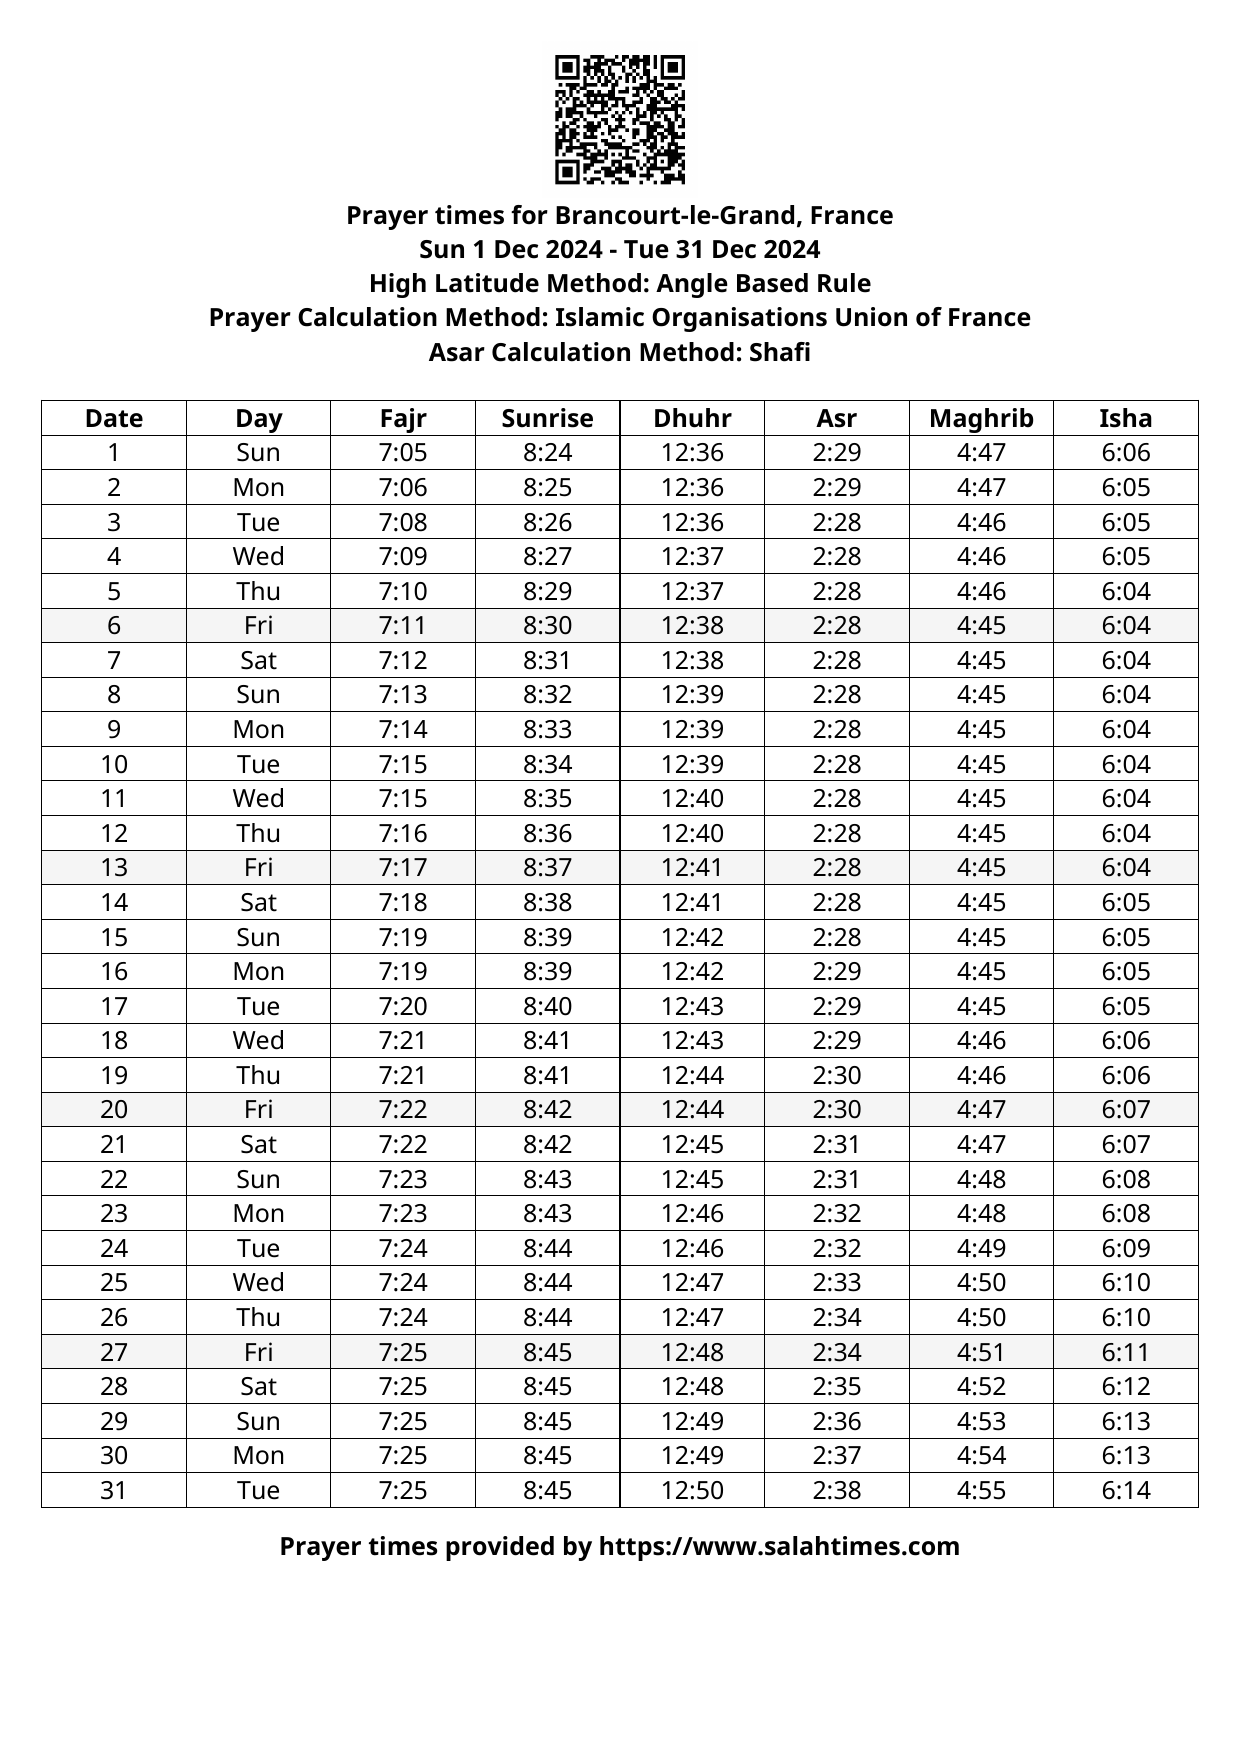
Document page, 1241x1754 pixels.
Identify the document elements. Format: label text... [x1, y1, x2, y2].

table_cell 7:25 [331, 1404, 475, 1437]
table_cell 2:34 [765, 1300, 909, 1334]
table_cell 17 [42, 989, 186, 1022]
table_cell 4:47 [910, 436, 1053, 469]
table_cell Tue [187, 747, 330, 780]
table_cell 2:28 [765, 574, 909, 607]
table_cell 20 [42, 1093, 186, 1126]
table_cell 12:39 [621, 678, 764, 711]
table_cell 12:36 [621, 436, 764, 469]
table_cell 8:31 [476, 643, 619, 677]
table_cell 8:43 [476, 1162, 619, 1195]
table_cell Wed [187, 539, 330, 573]
table_cell 4:45 [910, 885, 1053, 919]
table_header Fajr [331, 401, 475, 434]
table_cell 7:21 [331, 1024, 475, 1057]
table_cell 4:50 [910, 1266, 1053, 1299]
table_cell 8:32 [476, 678, 619, 711]
table_cell 12:38 [621, 609, 764, 642]
table_cell 12:49 [621, 1404, 764, 1437]
table_cell 5 [42, 574, 186, 607]
table_cell 12:41 [621, 885, 764, 919]
table_cell 6:05 [1054, 885, 1198, 919]
table_cell 4:45 [910, 954, 1053, 988]
table_cell 7:11 [331, 609, 475, 642]
table_cell 7:17 [331, 851, 475, 884]
table_cell 4:49 [910, 1231, 1053, 1264]
table_cell 12 [42, 816, 186, 849]
table_cell 7:24 [331, 1231, 475, 1264]
table_cell Fri [187, 609, 330, 642]
table_cell 6:05 [1054, 539, 1198, 573]
table_cell 2:30 [765, 1058, 909, 1092]
table_cell Tue [187, 989, 330, 1022]
table_cell 4:45 [910, 781, 1053, 815]
table_cell Sat [187, 1369, 330, 1403]
table_cell 12:36 [621, 505, 764, 538]
table_cell Thu [187, 1058, 330, 1092]
table_cell 6:04 [1054, 609, 1198, 642]
table_cell 2:28 [765, 816, 909, 849]
table_cell 12:36 [621, 470, 764, 504]
table_cell 1 [42, 436, 186, 469]
table_cell 23 [42, 1196, 186, 1230]
table_cell Sun [187, 1404, 330, 1437]
table_cell 6:04 [1054, 747, 1198, 780]
table_cell 12:43 [621, 989, 764, 1022]
table_cell 21 [42, 1127, 186, 1161]
table_cell 2:29 [765, 954, 909, 988]
table_cell 7:20 [331, 989, 475, 1022]
table_cell 2:29 [765, 470, 909, 504]
table_cell 4:55 [910, 1473, 1053, 1507]
table_cell 18 [42, 1024, 186, 1057]
table_cell 24 [42, 1231, 186, 1264]
table_cell 8:30 [476, 609, 619, 642]
table_cell 6:04 [1054, 678, 1198, 711]
table_cell 12:42 [621, 954, 764, 988]
table_cell 4:45 [910, 747, 1053, 780]
table_cell 6:07 [1054, 1093, 1198, 1126]
table_cell 2:28 [765, 609, 909, 642]
text Asar Calculation Method: Shafi [42, 334, 1198, 368]
table_cell 19 [42, 1058, 186, 1092]
table_cell 6:04 [1054, 816, 1198, 849]
table_cell 8:39 [476, 920, 619, 953]
table_cell 2:29 [765, 436, 909, 469]
table_cell 6:04 [1054, 574, 1198, 607]
table_cell 6:05 [1054, 989, 1198, 1022]
table_cell 12:47 [621, 1300, 764, 1334]
text Prayer times provided by https://www.salahtimes.com [42, 1528, 1198, 1563]
table_cell 8:34 [476, 747, 619, 780]
table_cell 6:05 [1054, 505, 1198, 538]
table_cell 7:23 [331, 1162, 475, 1195]
table_cell 12:48 [621, 1335, 764, 1368]
table_cell 6:06 [1054, 1024, 1198, 1057]
table_cell 4:48 [910, 1162, 1053, 1195]
table_cell 7:22 [331, 1127, 475, 1161]
table_cell 2:31 [765, 1162, 909, 1195]
table_cell 8:45 [476, 1335, 619, 1368]
table_cell Mon [187, 1439, 330, 1472]
table_cell 2:29 [765, 1024, 909, 1057]
table_cell 6:06 [1054, 1058, 1198, 1092]
table_cell 6:05 [1054, 920, 1198, 953]
table_cell 7:25 [331, 1439, 475, 1472]
table_cell 12:47 [621, 1266, 764, 1299]
table_cell 4:45 [910, 712, 1053, 746]
table_cell 2:28 [765, 851, 909, 884]
table_cell 29 [42, 1404, 186, 1437]
table_cell 8:45 [476, 1404, 619, 1437]
table_cell 4:45 [910, 851, 1053, 884]
table_cell 8:29 [476, 574, 619, 607]
table_cell 27 [42, 1335, 186, 1368]
table_cell 6:04 [1054, 781, 1198, 815]
text Sun 1 Dec 2024 - Tue 31 Dec 2024 [42, 232, 1198, 266]
table_cell 2:32 [765, 1196, 909, 1230]
table_cell 4:46 [910, 539, 1053, 573]
table_cell 4:45 [910, 989, 1053, 1022]
table_cell 6:10 [1054, 1300, 1198, 1334]
table_cell 4:45 [910, 643, 1053, 677]
table_cell 7:05 [331, 436, 475, 469]
table_cell 2:38 [765, 1473, 909, 1507]
table_header Asr [765, 401, 909, 434]
table_cell 7:25 [331, 1335, 475, 1368]
table_cell Tue [187, 1231, 330, 1264]
table_cell Fri [187, 851, 330, 884]
table_cell 8:41 [476, 1058, 619, 1092]
table_cell Mon [187, 470, 330, 504]
table_cell 7:12 [331, 643, 475, 677]
table_cell 2 [42, 470, 186, 504]
table_cell 8:35 [476, 781, 619, 815]
table_cell 8:44 [476, 1231, 619, 1264]
table_cell 4:46 [910, 505, 1053, 538]
table_cell 2:28 [765, 643, 909, 677]
table_cell 7:22 [331, 1093, 475, 1126]
table_cell 7:23 [331, 1196, 475, 1230]
table_cell 8:38 [476, 885, 619, 919]
table_header Day [187, 401, 330, 434]
table_cell 8:26 [476, 505, 619, 538]
table_cell Wed [187, 781, 330, 815]
table_cell 12:38 [621, 643, 764, 677]
table_cell 2:30 [765, 1093, 909, 1126]
table_cell 2:28 [765, 505, 909, 538]
table_cell 8:41 [476, 1024, 619, 1057]
table_cell 14 [42, 885, 186, 919]
table_cell 12:50 [621, 1473, 764, 1507]
table_cell 12:46 [621, 1231, 764, 1264]
table_cell 6:13 [1054, 1404, 1198, 1437]
table_cell 7 [42, 643, 186, 677]
table_cell 6:14 [1054, 1473, 1198, 1507]
table_cell 6:05 [1054, 470, 1198, 504]
table_cell 8:45 [476, 1369, 619, 1403]
table_cell Fri [187, 1335, 330, 1368]
table_cell 4:48 [910, 1196, 1053, 1230]
table_cell Mon [187, 712, 330, 746]
table_cell 12:48 [621, 1369, 764, 1403]
table_cell Thu [187, 816, 330, 849]
table_cell 4 [42, 539, 186, 573]
table_cell 25 [42, 1266, 186, 1299]
table_cell 15 [42, 920, 186, 953]
table_cell 4:54 [910, 1439, 1053, 1472]
table_cell 7:08 [331, 505, 475, 538]
table_cell 8:25 [476, 470, 619, 504]
table_cell 26 [42, 1300, 186, 1334]
table_cell Sun [187, 436, 330, 469]
table_cell 7:14 [331, 712, 475, 746]
table_cell 4:46 [910, 1024, 1053, 1057]
table_cell 8:42 [476, 1127, 619, 1161]
table_cell 2:34 [765, 1335, 909, 1368]
table_cell 8:33 [476, 712, 619, 746]
table_cell 12:43 [621, 1024, 764, 1057]
table_cell 12:40 [621, 816, 764, 849]
table_cell 8:45 [476, 1473, 619, 1507]
table_cell 6:04 [1054, 712, 1198, 746]
table_cell 22 [42, 1162, 186, 1195]
table_cell 7:18 [331, 885, 475, 919]
table_header Dhuhr [621, 401, 764, 434]
table_cell 6 [42, 609, 186, 642]
table_cell 6:09 [1054, 1231, 1198, 1264]
table_cell 8:45 [476, 1439, 619, 1472]
table_cell 16 [42, 954, 186, 988]
table_cell 2:37 [765, 1439, 909, 1472]
table_cell Sat [187, 643, 330, 677]
table_header Isha [1054, 401, 1198, 434]
table_cell Wed [187, 1024, 330, 1057]
table_cell 12:39 [621, 712, 764, 746]
table_cell 2:28 [765, 920, 909, 953]
table_cell 8:36 [476, 816, 619, 849]
table_header Maghrib [910, 401, 1053, 434]
table_cell Mon [187, 954, 330, 988]
table_cell 30 [42, 1439, 186, 1472]
table_cell 4:46 [910, 574, 1053, 607]
table_cell 28 [42, 1369, 186, 1403]
table_cell 11 [42, 781, 186, 815]
table_cell 7:19 [331, 954, 475, 988]
table_header Sunrise [476, 401, 619, 434]
table_header Date [42, 401, 186, 434]
table_cell 4:46 [910, 1058, 1053, 1092]
picture [542, 41, 699, 198]
table_cell 8:44 [476, 1300, 619, 1334]
table_cell 4:45 [910, 920, 1053, 953]
table_cell 12:37 [621, 574, 764, 607]
table_cell 2:28 [765, 885, 909, 919]
table_cell 2:31 [765, 1127, 909, 1161]
table_cell 6:04 [1054, 851, 1198, 884]
table_cell Sun [187, 1162, 330, 1195]
table_cell 7:09 [331, 539, 475, 573]
table_cell 4:45 [910, 609, 1053, 642]
table_cell 7:19 [331, 920, 475, 953]
table_cell 8:27 [476, 539, 619, 573]
table_cell 12:42 [621, 920, 764, 953]
table_cell 6:06 [1054, 436, 1198, 469]
table_cell 12:44 [621, 1058, 764, 1092]
table_cell 4:45 [910, 816, 1053, 849]
table_cell 2:28 [765, 678, 909, 711]
table_cell Thu [187, 574, 330, 607]
table_cell Tue [187, 1473, 330, 1507]
table_cell Sun [187, 678, 330, 711]
table_cell 4:53 [910, 1404, 1053, 1437]
table_cell 7:24 [331, 1300, 475, 1334]
table_cell 2:29 [765, 989, 909, 1022]
table_cell 7:15 [331, 781, 475, 815]
table_cell 31 [42, 1473, 186, 1507]
table_cell 12:37 [621, 539, 764, 573]
table_cell 6:12 [1054, 1369, 1198, 1403]
table_cell 2:36 [765, 1404, 909, 1437]
table_cell 8:43 [476, 1196, 619, 1230]
table_cell 7:21 [331, 1058, 475, 1092]
text High Latitude Method: Angle Based Rule [42, 266, 1198, 300]
table_cell 2:28 [765, 539, 909, 573]
table_cell 4:51 [910, 1335, 1053, 1368]
table_cell 7:24 [331, 1266, 475, 1299]
table_cell 6:05 [1054, 954, 1198, 988]
table_cell 7:10 [331, 574, 475, 607]
table_cell 4:50 [910, 1300, 1053, 1334]
table_cell 2:28 [765, 747, 909, 780]
table_cell 7:16 [331, 816, 475, 849]
table_cell 7:25 [331, 1473, 475, 1507]
table_cell 6:04 [1054, 643, 1198, 677]
table_cell 2:35 [765, 1369, 909, 1403]
table_cell Thu [187, 1300, 330, 1334]
table_cell 8:40 [476, 989, 619, 1022]
table_cell 8:24 [476, 436, 619, 469]
table_cell 8:37 [476, 851, 619, 884]
table_cell 4:47 [910, 1093, 1053, 1126]
table_cell 6:08 [1054, 1162, 1198, 1195]
table_cell 10 [42, 747, 186, 780]
table_cell 4:47 [910, 1127, 1053, 1161]
text Prayer times for Brancourt-le-Grand, France [42, 198, 1198, 232]
table_cell 6:13 [1054, 1439, 1198, 1472]
table_cell 8:44 [476, 1266, 619, 1299]
table_cell 2:33 [765, 1266, 909, 1299]
table_cell 12:40 [621, 781, 764, 815]
table_cell 3 [42, 505, 186, 538]
table_cell 12:39 [621, 747, 764, 780]
table_cell 2:28 [765, 781, 909, 815]
table_cell 8:39 [476, 954, 619, 988]
table_cell 12:46 [621, 1196, 764, 1230]
table_cell Sat [187, 1127, 330, 1161]
table_cell 2:32 [765, 1231, 909, 1264]
text Prayer Calculation Method: Islamic Organisations Union of France [42, 300, 1198, 334]
table_cell 7:15 [331, 747, 475, 780]
table_cell 8:42 [476, 1093, 619, 1126]
table_cell Fri [187, 1093, 330, 1126]
table_cell Mon [187, 1196, 330, 1230]
table_cell 7:13 [331, 678, 475, 711]
table_cell 2:28 [765, 712, 909, 746]
table_cell 12:45 [621, 1162, 764, 1195]
table_cell 4:47 [910, 470, 1053, 504]
table_cell 12:44 [621, 1093, 764, 1126]
table_cell Sun [187, 920, 330, 953]
table_cell 7:25 [331, 1369, 475, 1403]
table_cell 8 [42, 678, 186, 711]
table_cell Wed [187, 1266, 330, 1299]
table_cell 13 [42, 851, 186, 884]
table_cell 7:06 [331, 470, 475, 504]
table_cell 9 [42, 712, 186, 746]
table_cell 12:41 [621, 851, 764, 884]
table_cell Sat [187, 885, 330, 919]
table_cell 4:45 [910, 678, 1053, 711]
table_cell 12:49 [621, 1439, 764, 1472]
table_cell 6:11 [1054, 1335, 1198, 1368]
table_cell Tue [187, 505, 330, 538]
table_cell 12:45 [621, 1127, 764, 1161]
table_cell 6:10 [1054, 1266, 1198, 1299]
table_cell 4:52 [910, 1369, 1053, 1403]
table_cell 6:08 [1054, 1196, 1198, 1230]
table_cell 6:07 [1054, 1127, 1198, 1161]
